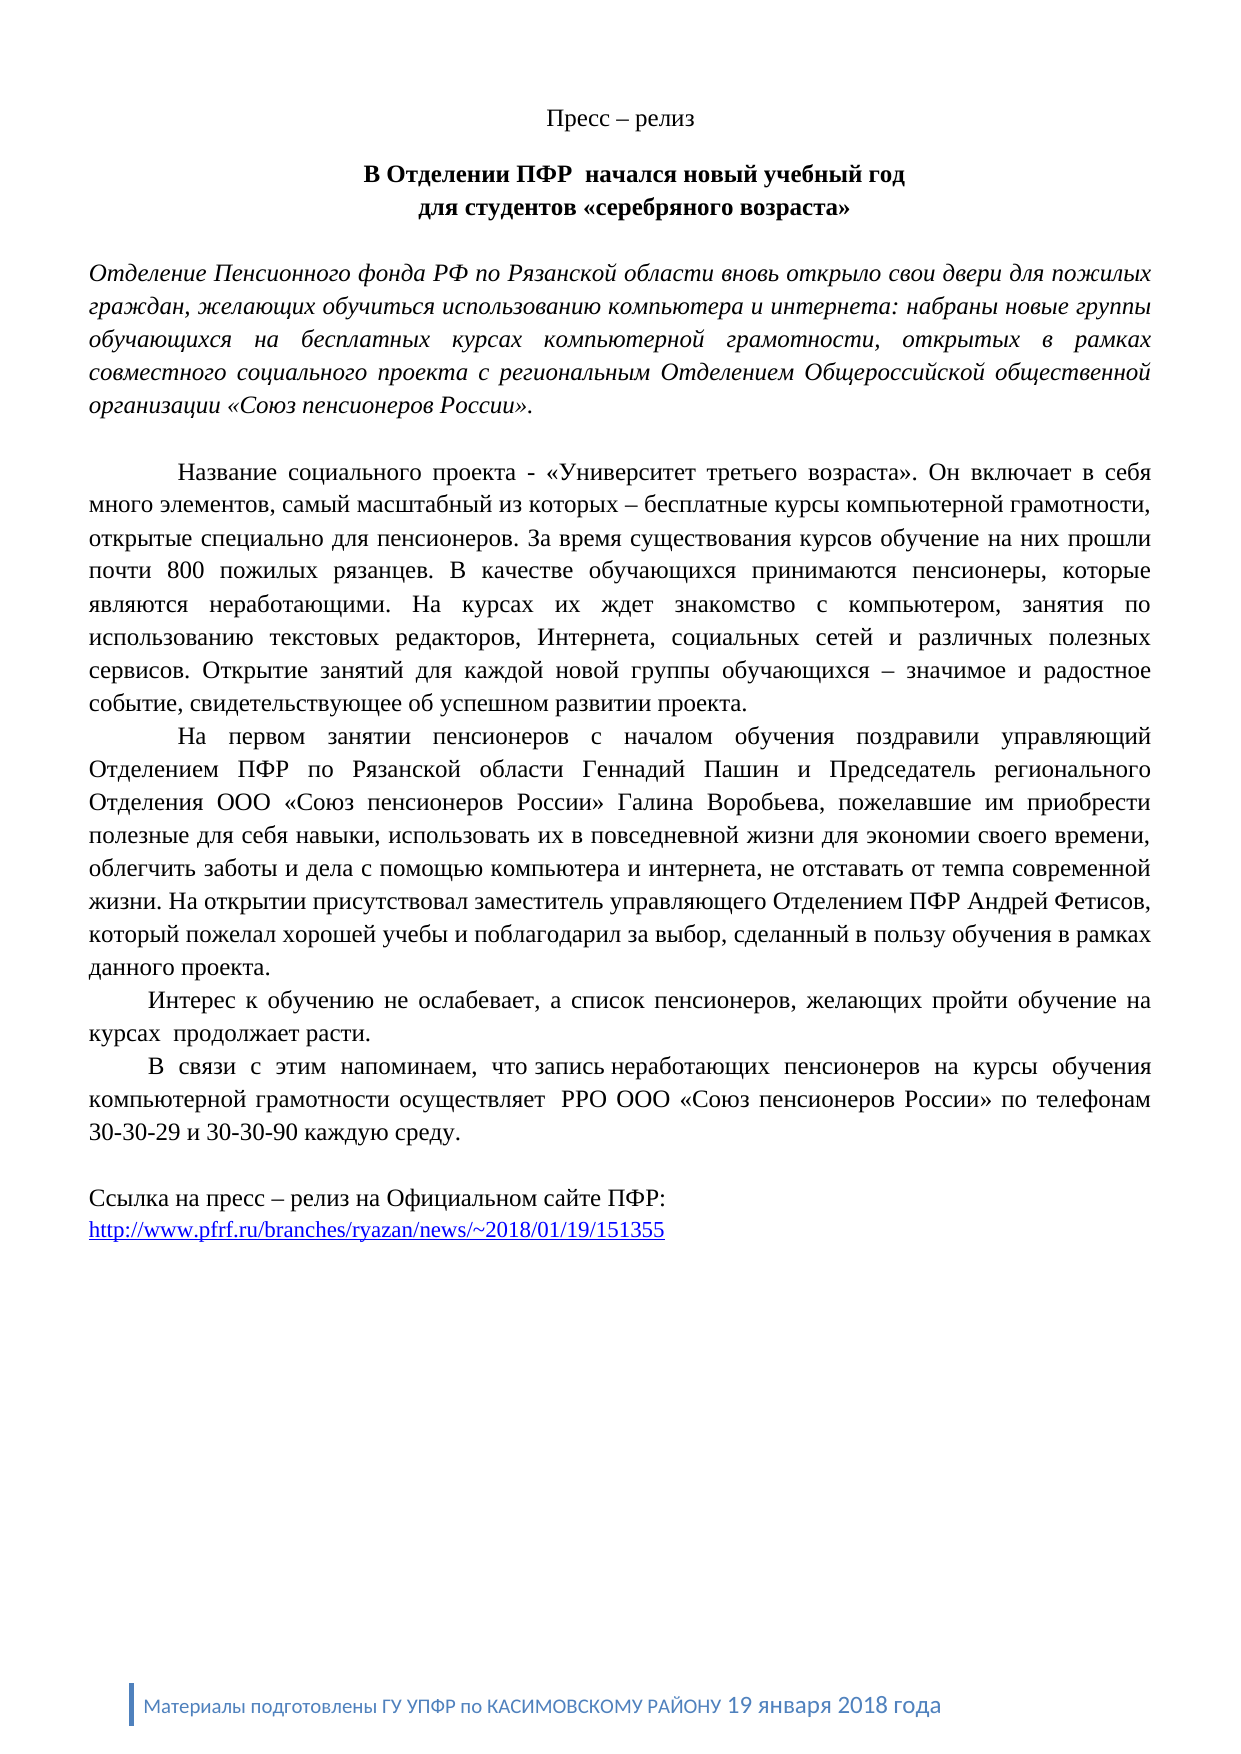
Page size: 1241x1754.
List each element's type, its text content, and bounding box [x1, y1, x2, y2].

text http://www.pfrf.ru/branches/ryazan/news/~2018/01/19/151355 [89, 1216, 1152, 1242]
text Пресс – релиз [89, 103, 1152, 132]
text Название социального проекта - «Университет третьего возраста». Он включает в себя много элементов, самый масштабный из которых – бесплатные курсы компьютерной грамотности, открытые специально для пенсионеров. За время существования курсов обучение на них прошли почти 800 пожилых рязанцев. В качестве обучающихся принимаются пенсионеры, которые являются неработающими. На курсах их ждет знакомство с компьютером, занятия по использованию текстовых редакторов, Интернета, социальных сетей и различных полезных сервисов. Открытие занятий для каждой новой группы обучающихся – значимое и радостное событие, свидетельствующее об успешном развитии проекта. [89, 457, 1152, 716]
text Интерес к обучению не ослабевает, а список пенсионеров, желающих пройти обучение на курсах продолжает расти. [89, 985, 1152, 1047]
text В Отделении ПФР начался новый учебный год [44, 159, 1165, 188]
text Отделение Пенсионного фонда РФ по Рязанской области вновь открыло свои двери для пожилых граждан, желающих обучиться использованию компьютера и интернета: набраны новые группы обучающихся на бесплатных курсах компьютерной грамотности, открытых в рамках совместного социального проекта с региональным Отделением Общероссийской общественной организации «Союз пенсионеров России». [89, 258, 1152, 419]
text На первом занятии пенсионеров с началом обучения поздравили управляющий Отделением ПФР по Рязанской области Геннадий Пашин и Председатель регионального Отделения ООО «Союз пенсионеров России» Галина Воробьева, пожелавшие им приобрести полезные для себя навыки, использовать их в повседневной жизни для экономии своего времени, облегчить заботы и дела с помощью компьютера и интернета, не отставать от темпа современной жизни. На открытии присутствовал заместитель управляющего Отделением ПФР Андрей Фетисов, который пожелал хорошей учебы и поблагодарил за выбор, сделанный в пользу обучения в рамках данного проекта. [89, 721, 1152, 981]
text для студентов «серебряного возраста» [44, 192, 1165, 221]
text В связи с этим напоминаем, что запись неработающих пенсионеров на курсы обучения компьютерной грамотности осуществляет РРО ООО «Союз пенсионеров России» по телефонам 30-30-29 и 30-30-90 каждую среду. [89, 1051, 1152, 1146]
text Ссылка на пресс – релиз на Официальном сайте ПФР: [89, 1183, 1152, 1212]
